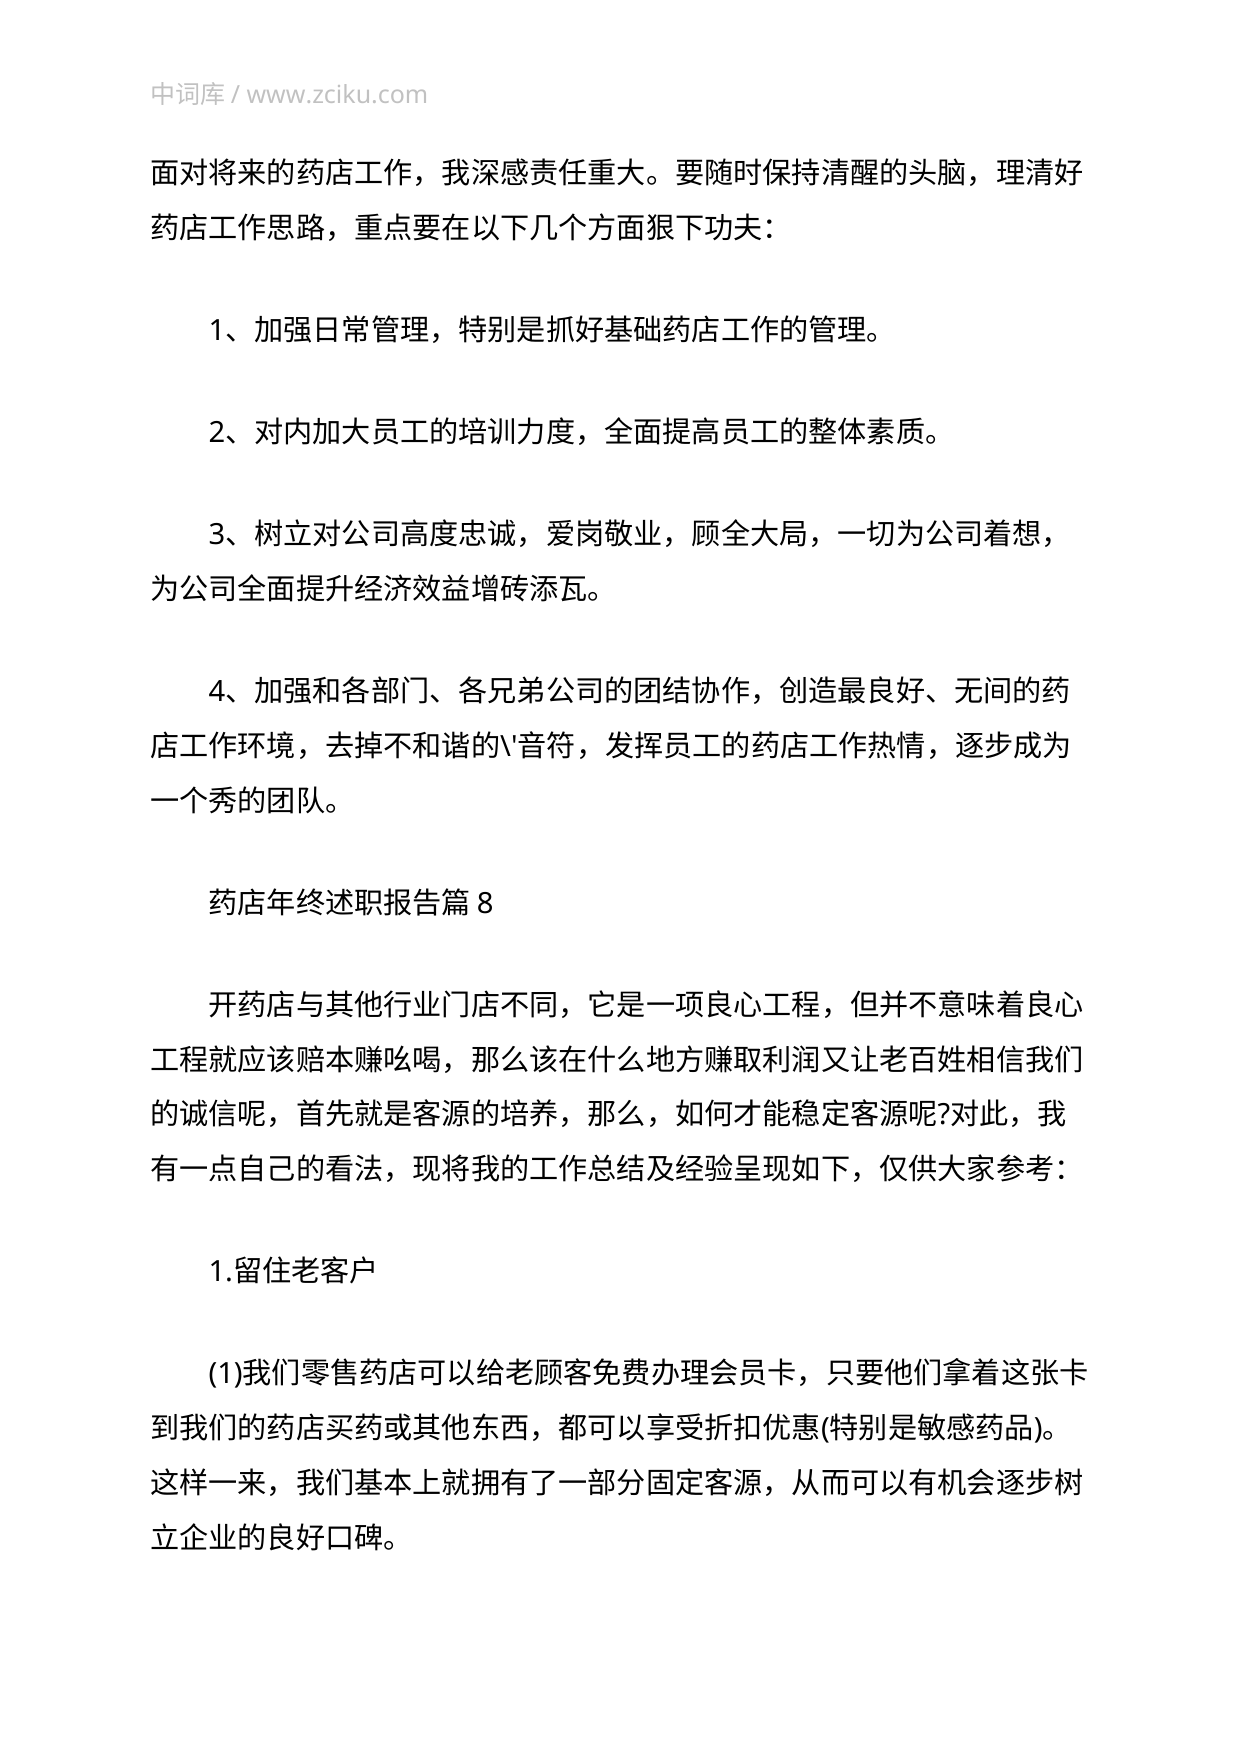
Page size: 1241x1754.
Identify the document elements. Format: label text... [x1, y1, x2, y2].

text 3、树立对公司高度忠诚，爱岗敬业，顾全大局，一切为公司着想，为公司全面提升经济效益增砖添瓦。 [150, 511, 1090, 608]
text 1.留住老客户 [150, 1248, 1090, 1290]
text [150, 150, 1090, 247]
text 4、加强和各部门、各兄弟公司的团结协作，创造最良好、无间的药店工作环境，去掉不和谐的\'音符，发挥员工的药店工作热情，逐步成为一个秀的团队。 [150, 667, 1090, 820]
text 1、加强日常管理，特别是抓好基础药店工作的管理。 [150, 307, 1090, 349]
text 2、对内加大员工的培训力度，全面提高员工的整体素质。 [150, 409, 1090, 451]
text (1)我们零售药店可以给老顾客免费办理会员卡，只要他们拿着这张卡到我们的药店买药或其他东西，都可以享受折扣优惠(特别是敏感药品)。这样一来，我们基本上就拥有了一部分固定客源，从而可以有机会逐步树立企业的良好口碑。 [150, 1350, 1090, 1557]
text 开药店与其他行业门店不同，它是一项良心工程，但并不意味着良心工程就应该赔本赚吆喝，那么该在什么地方赚取利润又让老百姓相信我们的诚信呢，首先就是客源的培养，那么，如何才能稳定客源呢?对此，我有一点自己的看法，现将我的工作总结及经验呈现如下，仅供大家参考： [150, 981, 1090, 1188]
text 药店年终述职报告篇8 [150, 879, 1090, 922]
